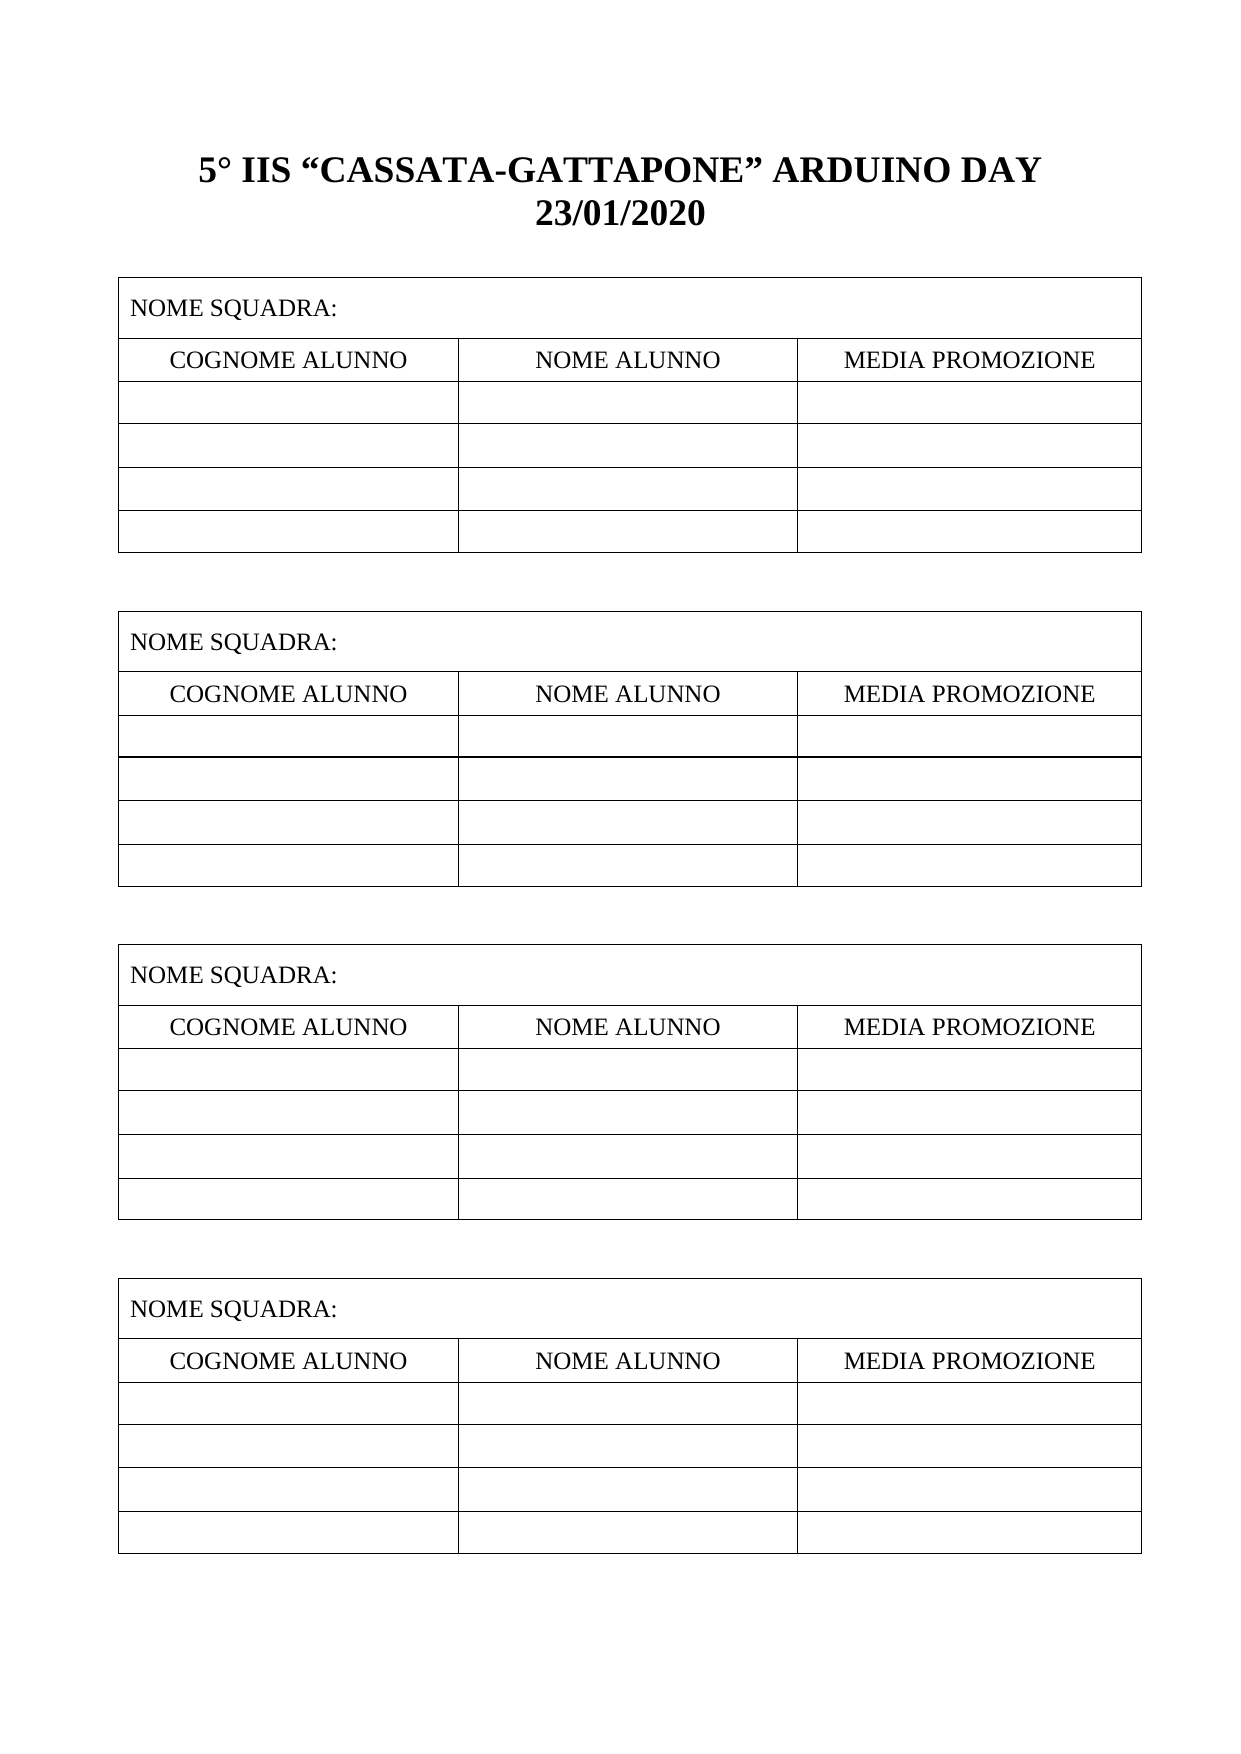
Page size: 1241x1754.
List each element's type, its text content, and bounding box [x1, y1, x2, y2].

table_cell [798, 716, 1141, 756]
table_cell NOME ALUNNO [459, 672, 797, 715]
table_cell [119, 1383, 458, 1423]
table_cell [459, 1468, 797, 1511]
table_cell [119, 1512, 458, 1553]
table_cell [798, 801, 1141, 844]
table_cell [798, 1425, 1141, 1467]
table_cell [119, 424, 458, 467]
table_cell [459, 758, 797, 800]
table_cell [459, 1383, 797, 1423]
table_cell [119, 716, 458, 756]
table_cell MEDIA PROMOZIONE [798, 1339, 1141, 1382]
table_cell [798, 1049, 1141, 1090]
table_cell [119, 1425, 458, 1467]
table_cell MEDIA PROMOZIONE [798, 1006, 1141, 1048]
table_cell [119, 1091, 458, 1134]
table_cell [119, 511, 458, 552]
table_cell NOME ALUNNO [459, 1006, 797, 1048]
table_cell [459, 1512, 797, 1553]
table_cell [798, 1091, 1141, 1134]
table_cell MEDIA PROMOZIONE [798, 672, 1141, 715]
table_cell [459, 1135, 797, 1177]
table_cell [798, 758, 1141, 800]
table_cell [798, 1135, 1141, 1177]
table_header NOME SQUADRA: [119, 278, 1141, 337]
table_cell [798, 511, 1141, 552]
table_cell NOME ALUNNO [459, 1339, 797, 1382]
table_cell [798, 1383, 1141, 1423]
table_cell [459, 1091, 797, 1134]
table_cell [459, 424, 797, 467]
table_cell [459, 1049, 797, 1090]
text 23/01/2020 [118, 191, 1122, 234]
table_cell COGNOME ALUNNO [119, 339, 458, 381]
table_header NOME SQUADRA: [119, 945, 1141, 1004]
table_cell [459, 468, 797, 510]
table_cell [119, 758, 458, 800]
table_header NOME SQUADRA: [119, 612, 1141, 671]
table_cell [798, 468, 1141, 510]
table_cell [798, 424, 1141, 467]
text 5° IIS “CASSATA-GATTAPONE” ARDUINO DAY [118, 148, 1122, 191]
table_cell [459, 1425, 797, 1467]
table_cell [119, 1468, 458, 1511]
table_cell COGNOME ALUNNO [119, 1006, 458, 1048]
table_cell MEDIA PROMOZIONE [798, 339, 1141, 381]
table_cell [119, 468, 458, 510]
table_cell [798, 845, 1141, 886]
table_cell NOME ALUNNO [459, 339, 797, 381]
table_cell [798, 1468, 1141, 1511]
table_cell [119, 1049, 458, 1090]
table_cell [798, 382, 1141, 423]
table_cell [459, 382, 797, 423]
table_cell [459, 801, 797, 844]
table_cell COGNOME ALUNNO [119, 1339, 458, 1382]
table_cell [459, 1179, 797, 1219]
table_cell [119, 382, 458, 423]
table_cell [459, 845, 797, 886]
table_cell [459, 716, 797, 756]
table_cell COGNOME ALUNNO [119, 672, 458, 715]
table_cell [119, 801, 458, 844]
table_cell [119, 1135, 458, 1177]
table_cell [119, 845, 458, 886]
table_cell [798, 1179, 1141, 1219]
table_cell [119, 1179, 458, 1219]
table_cell [798, 1512, 1141, 1553]
table_cell [459, 511, 797, 552]
table_header NOME SQUADRA: [119, 1279, 1141, 1338]
